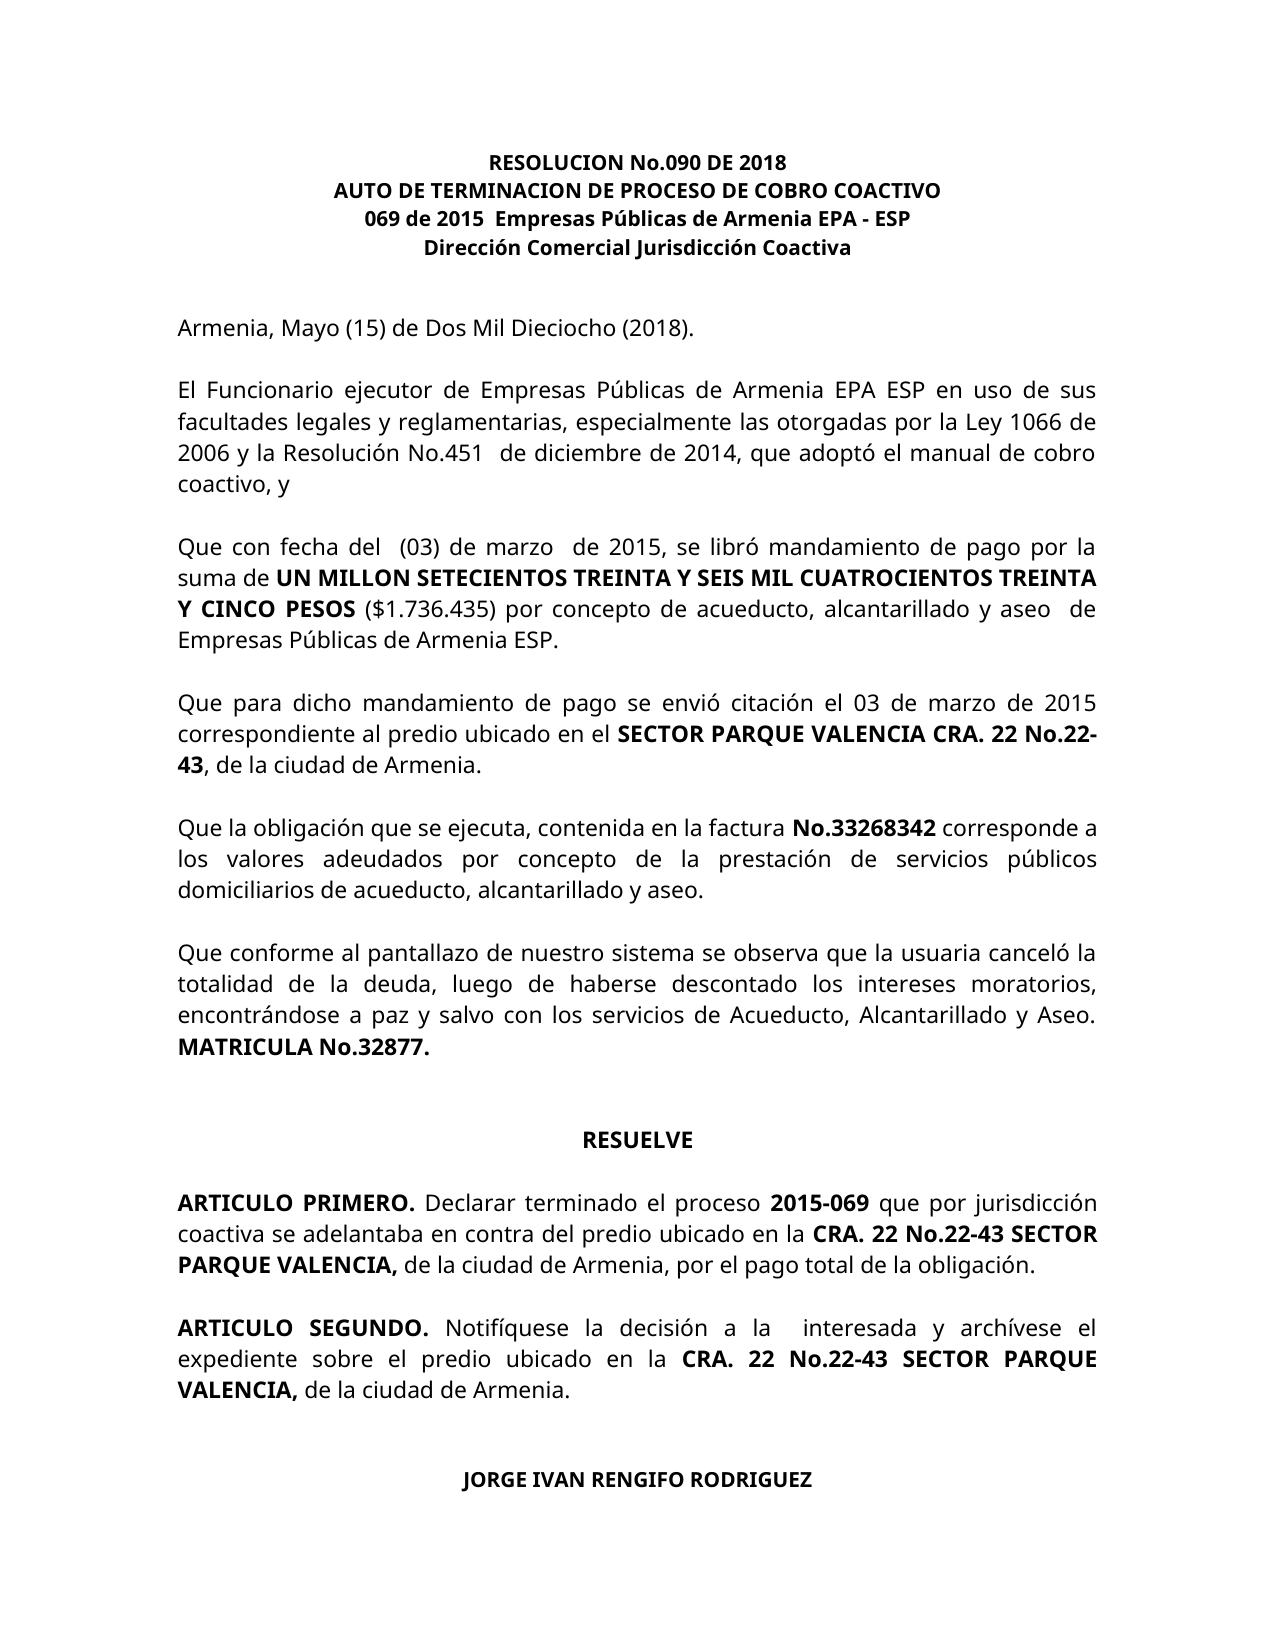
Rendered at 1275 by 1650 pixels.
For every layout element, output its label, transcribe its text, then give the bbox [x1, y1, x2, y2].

text RESUELVE [177, 1124, 1098, 1156]
text Dirección Comercial Jurisdicción Coactiva [177, 233, 1098, 261]
text JORGE IVAN RENGIFO RODRIGUEZ [177, 1465, 1098, 1494]
text Armenia, Mayo (15) de Dos Mil Dieciocho (2018). [177, 312, 1098, 343]
text RESOLUCION No.090 DE 2018 [177, 148, 1098, 176]
text Que con fecha del (03) de marzo de 2015, se libró mandamiento de pago por la suma de UN MILLON SETECIENTOS TREINTA Y SEIS MIL CUATROCIENTOS TREINTA Y CINCO PESOS ($1.736.435) por concepto de acueducto, alcantarillado y aseo de Empresas Públicas de Armenia ESP. [177, 531, 1098, 656]
text Que la obligación que se ejecuta, contenida en la factura No.33268342 corresponde a los valores adeudados por concepto de la prestación de servicios públicos domiciliarios de acueducto, alcantarillado y aseo. [177, 812, 1098, 906]
text ARTICULO PRIMERO. Declarar terminado el proceso 2015-069 que por jurisdicción coactiva se adelantaba en contra del predio ubicado en la CRA. 22 No.22-43 SECTOR PARQUE VALENCIA, de la ciudad de Armenia, por el pago total de la obligación. [177, 1187, 1098, 1281]
text Que para dicho mandamiento de pago se envió citación el 03 de marzo de 2015 correspondiente al predio ubicado en el SECTOR PARQUE VALENCIA CRA. 22 No.22-43, de la ciudad de Armenia. [177, 687, 1098, 781]
text 069 de 2015 Empresas Públicas de Armenia EPA - ESP [177, 204, 1098, 233]
text Que conforme al pantallazo de nuestro sistema se observa que la usuaria canceló la totalidad de la deuda, luego de haberse descontado los intereses moratorios, encontrándose a paz y salvo con los servicios de Acueducto, Alcantarillado y Aseo. MATRICULA No.32877. [177, 937, 1098, 1062]
text AUTO DE TERMINACION DE PROCESO DE COBRO COACTIVO [177, 176, 1098, 204]
text ARTICULO SEGUNDO. Notifíquese la decisión a la interesada y archívese el expediente sobre el predio ubicado en la CRA. 22 No.22-43 SECTOR PARQUE VALENCIA, de la ciudad de Armenia. [177, 1312, 1098, 1406]
text El Funcionario ejecutor de Empresas Públicas de Armenia EPA ESP en uso de sus facultades legales y reglamentarias, especialmente las otorgadas por la Ley 1066 de 2006 y la Resolución No.451 de diciembre de 2014, que adoptó el manual de cobro coactivo, y [177, 374, 1098, 499]
